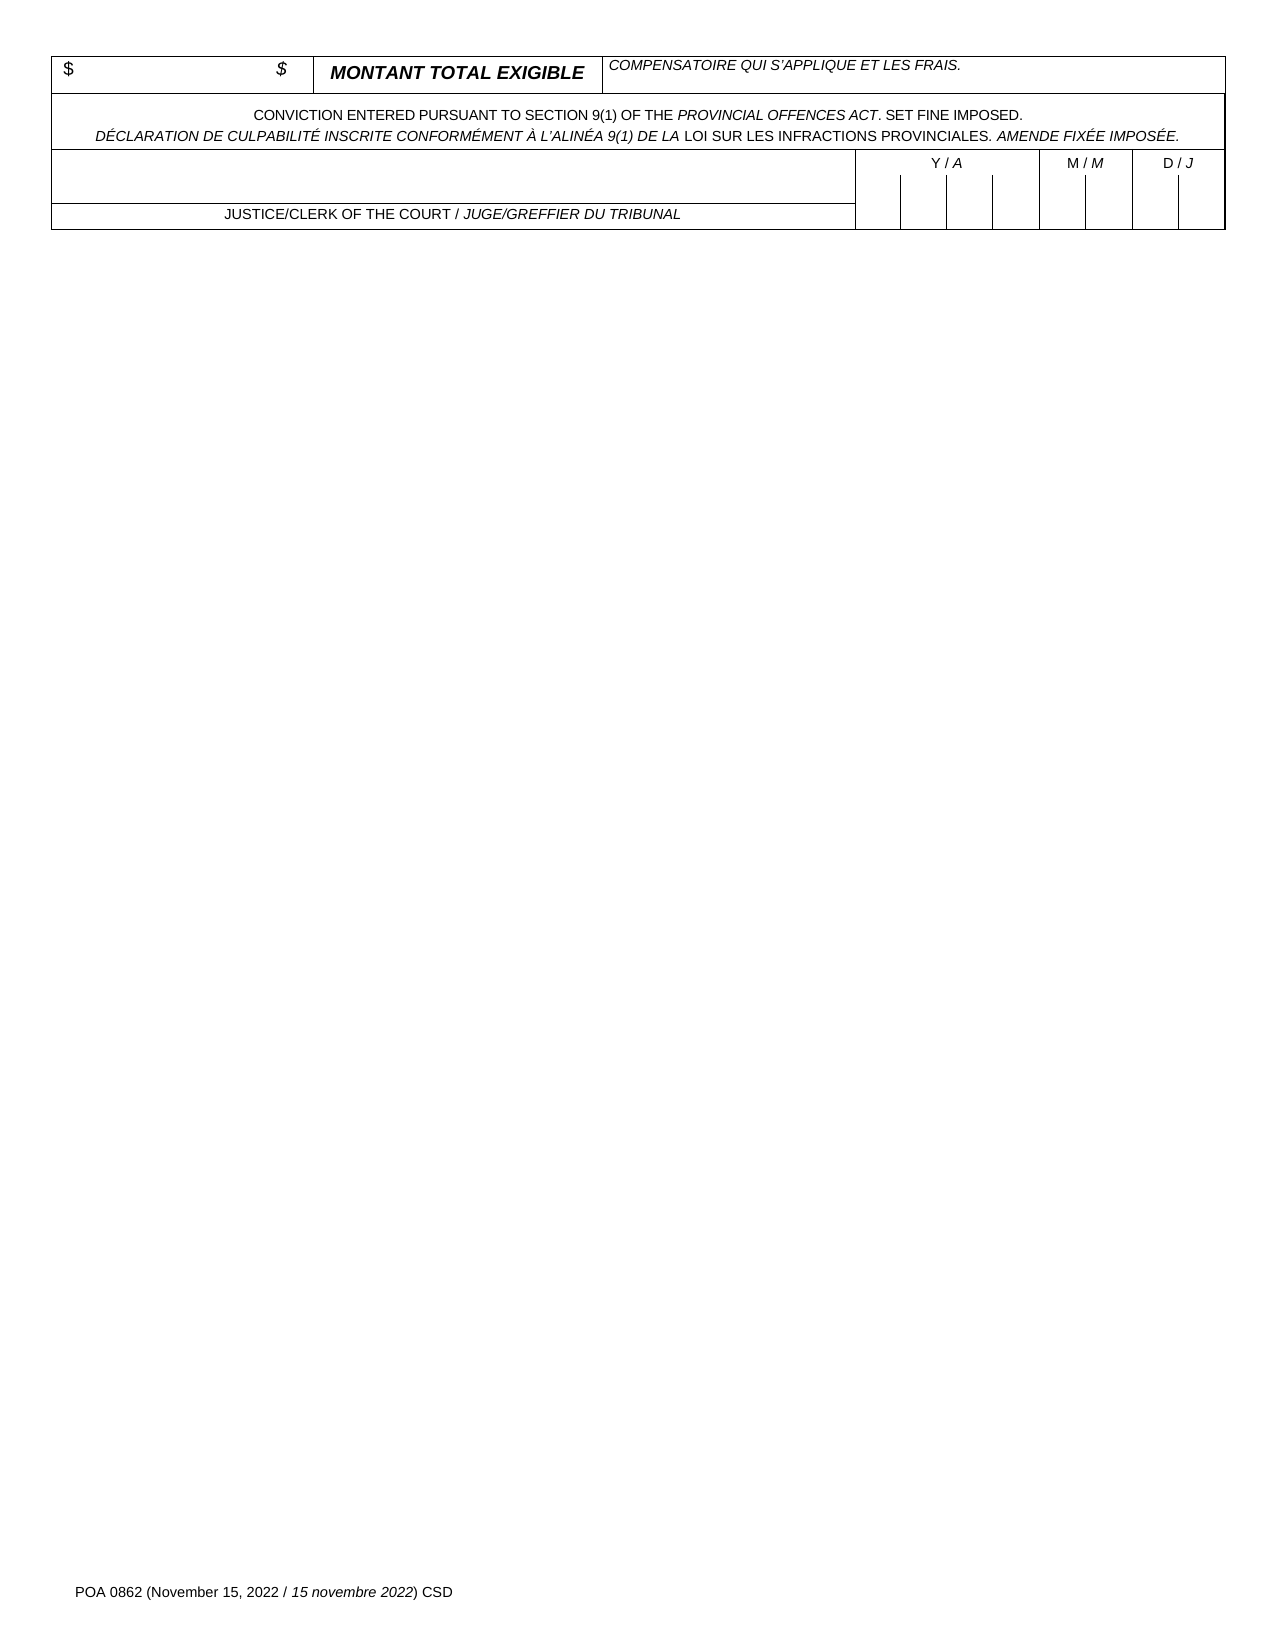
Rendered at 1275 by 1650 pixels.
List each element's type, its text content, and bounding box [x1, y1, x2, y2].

table_cell M / M [1040, 150, 1132, 175]
table_cell [1086, 175, 1132, 228]
table_cell [1040, 175, 1085, 228]
table_cell [79, 57, 270, 93]
table_cell [947, 175, 992, 228]
table_cell [901, 175, 946, 228]
table_cell Y / A [856, 150, 1039, 175]
table_cell montant total exigible [314, 57, 602, 93]
table_cell $ [52, 57, 79, 93]
table_cell [1133, 175, 1178, 228]
table_cell [856, 175, 900, 228]
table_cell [603, 57, 1225, 93]
table_cell [993, 175, 1039, 228]
table_cell $ [270, 57, 313, 93]
table_cell JUSTICE/CLERK OF THE COURT / JUGE/GREFFIER DU TRIBUNAL [52, 204, 855, 228]
table_cell DÉCLARATION DE CULPABILITÉ INSCRITE CONFORMÉMENT À L’ALINÉA 9(1) DE LA LOI SUR LES INFRACTIONS PROVINCIALES. AMENDE FIXÉE IMPOSÉE. [52, 124, 1224, 149]
table_cell [52, 150, 855, 202]
table_cell [1179, 175, 1224, 228]
table_cell CONVICTION ENTERED PURSUANT TO SECTION 9(1) OF THE PROVINCIAL OFFENCES ACT. SET FINE IMPOSED. [52, 94, 1224, 124]
table_cell D / J [1133, 150, 1224, 175]
